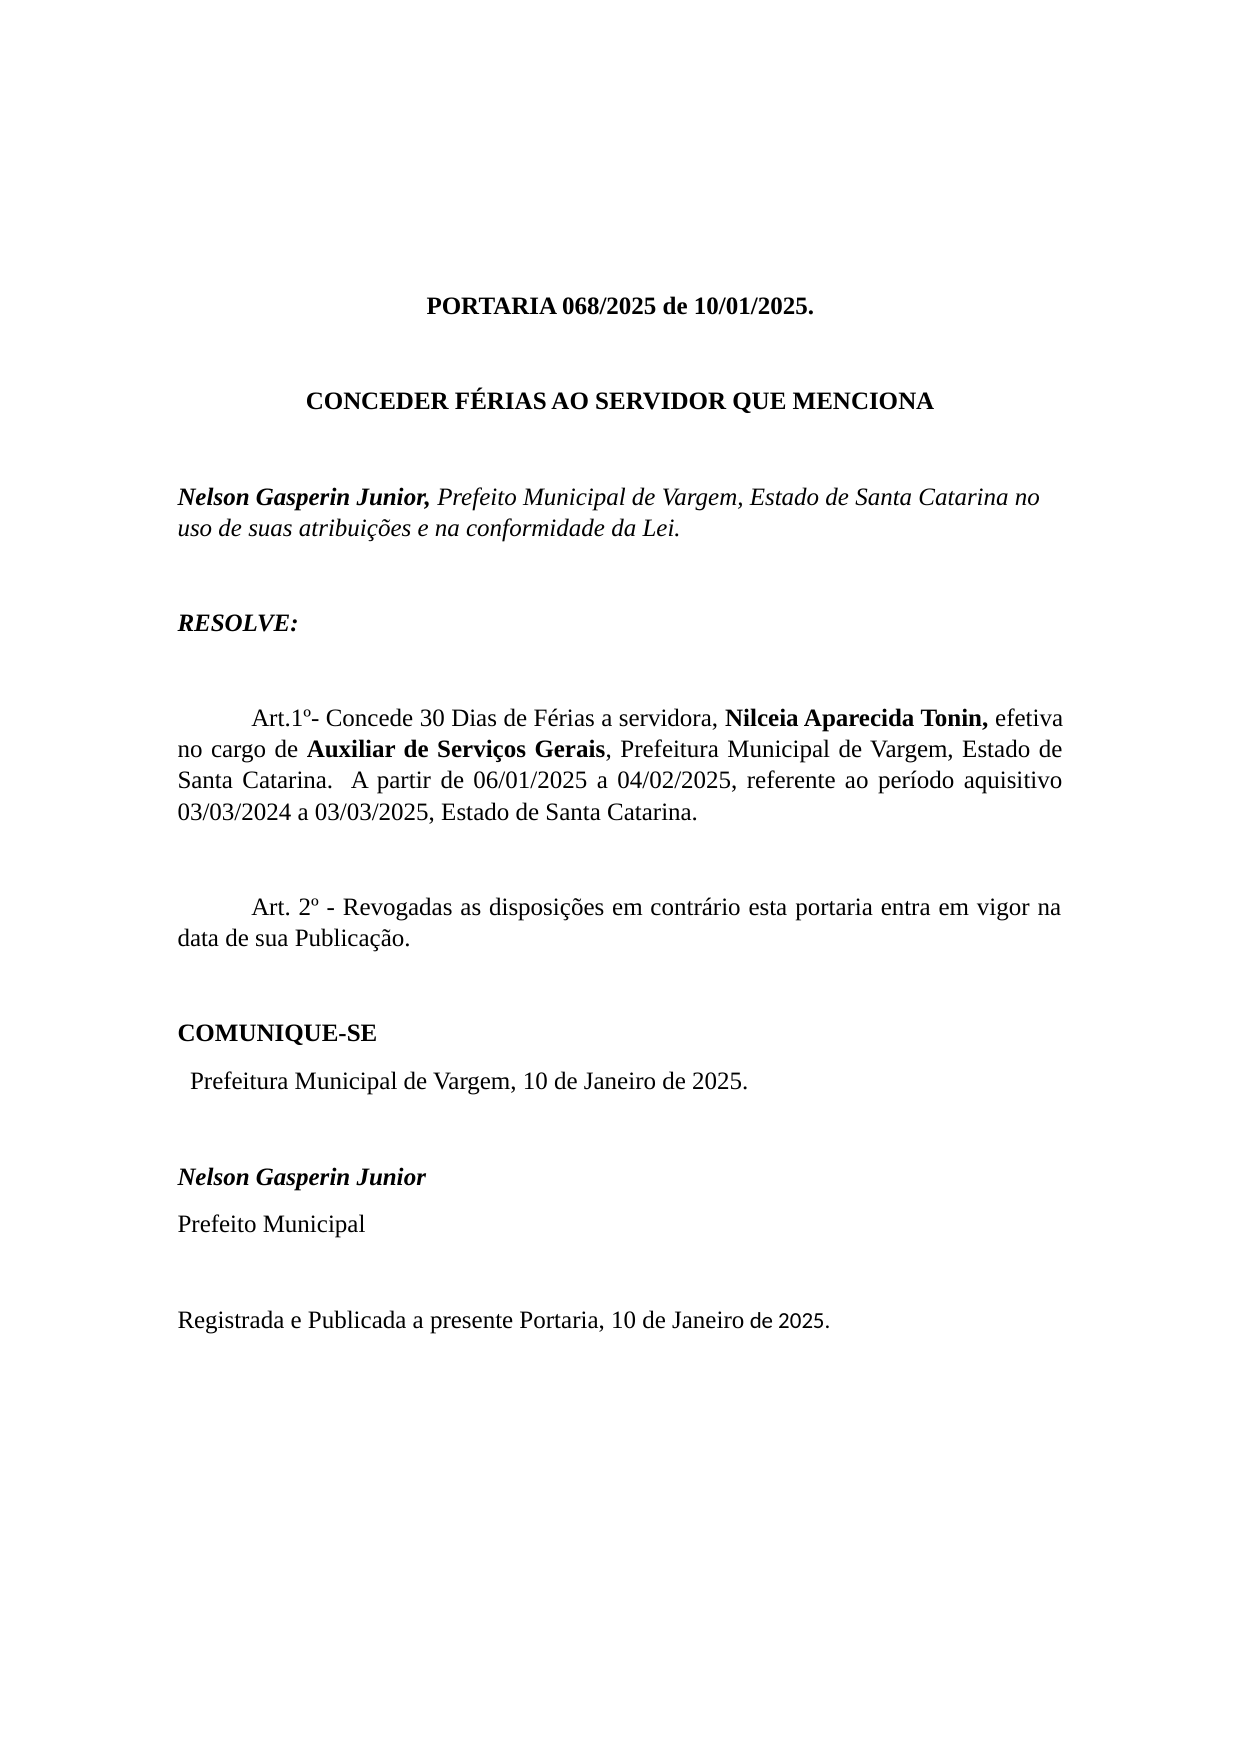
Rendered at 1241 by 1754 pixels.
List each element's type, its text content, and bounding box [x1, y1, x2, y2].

text Prefeitura Municipal de Vargem, 10 de Janeiro de 2025. [177, 1066, 1063, 1095]
text RESOLVE: [177, 608, 1063, 637]
text COMUNIQUE-SE [177, 1018, 1063, 1047]
text Art.1º- Concede 30 Dias de Férias a servidora, Nilceia Aparecida Tonin, efetiva no cargo de Auxiliar de Serviços Gerais, Prefeitura Municipal de Vargem, Estado de Santa Catarina. A partir de 06/01/2025 a 04/02/2025, referente ao período aquisitivo 03/03/2024 a 03/03/2025, Estado de Santa Catarina. [177, 703, 1063, 825]
text Registrada e Publicada a presente Portaria, 10 de Janeiro de 2025. [177, 1305, 1063, 1334]
text PORTARIA 068/2025 de 10/01/2025. [177, 291, 1063, 319]
text Art. 2º - Revogadas as disposições em contrário esta portaria entra em vigor na data de sua Publicação. [177, 892, 1063, 952]
text CONCEDER FÉRIAS AO SERVIDOR QUE MENCIONA [177, 386, 1063, 415]
text Nelson Gasperin Junior, Prefeito Municipal de Vargem, Estado de Santa Catarina no uso de suas atribuições e na conformidade da Lei. [177, 482, 1063, 541]
text Nelson Gasperin Junior [177, 1162, 1063, 1190]
text Prefeito Municipal [177, 1209, 1063, 1238]
